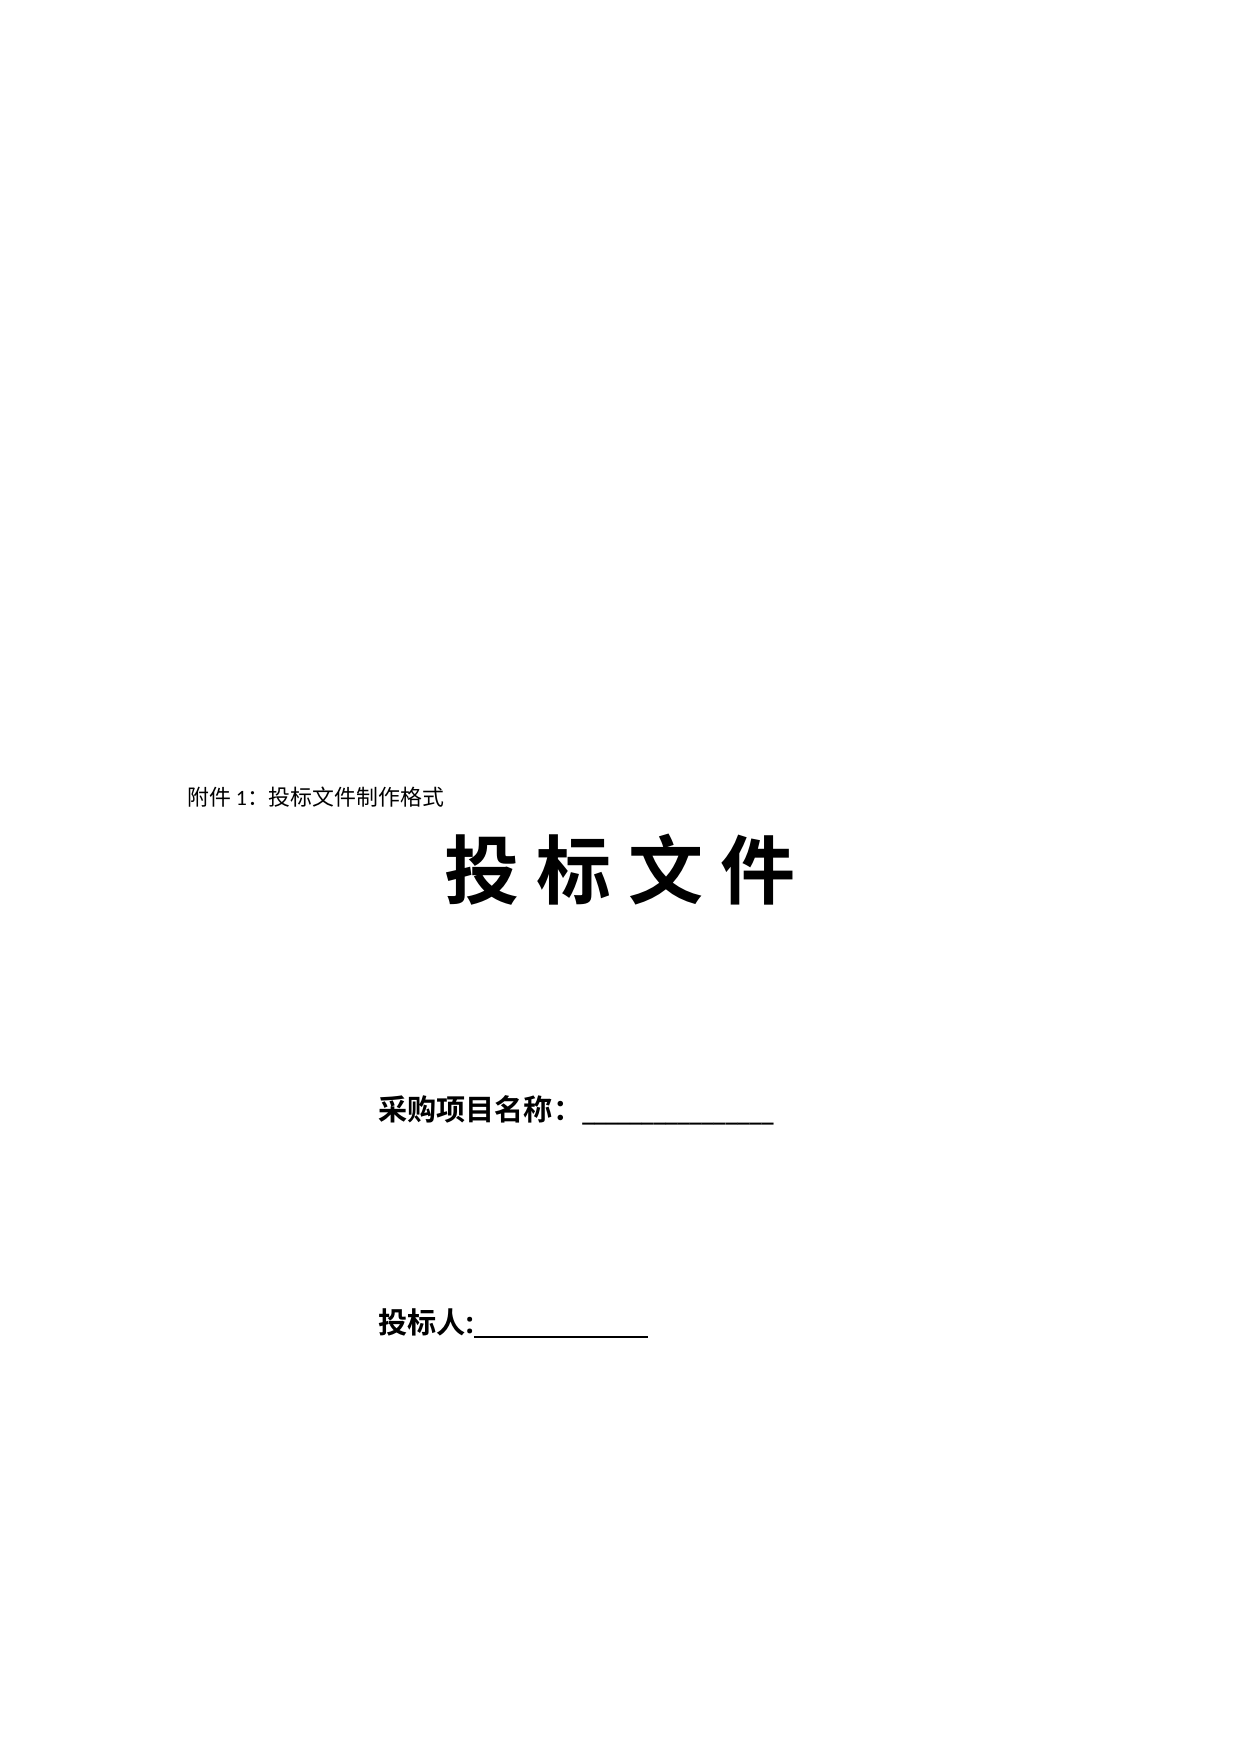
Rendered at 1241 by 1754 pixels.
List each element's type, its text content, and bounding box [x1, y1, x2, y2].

text 投 标 文 件 [187, 812, 1053, 921]
text 附件1：投标文件制作格式 [187, 779, 1053, 812]
text 采购项目名称：________________ [187, 1076, 1053, 1141]
text 投标人: [187, 1299, 1053, 1342]
